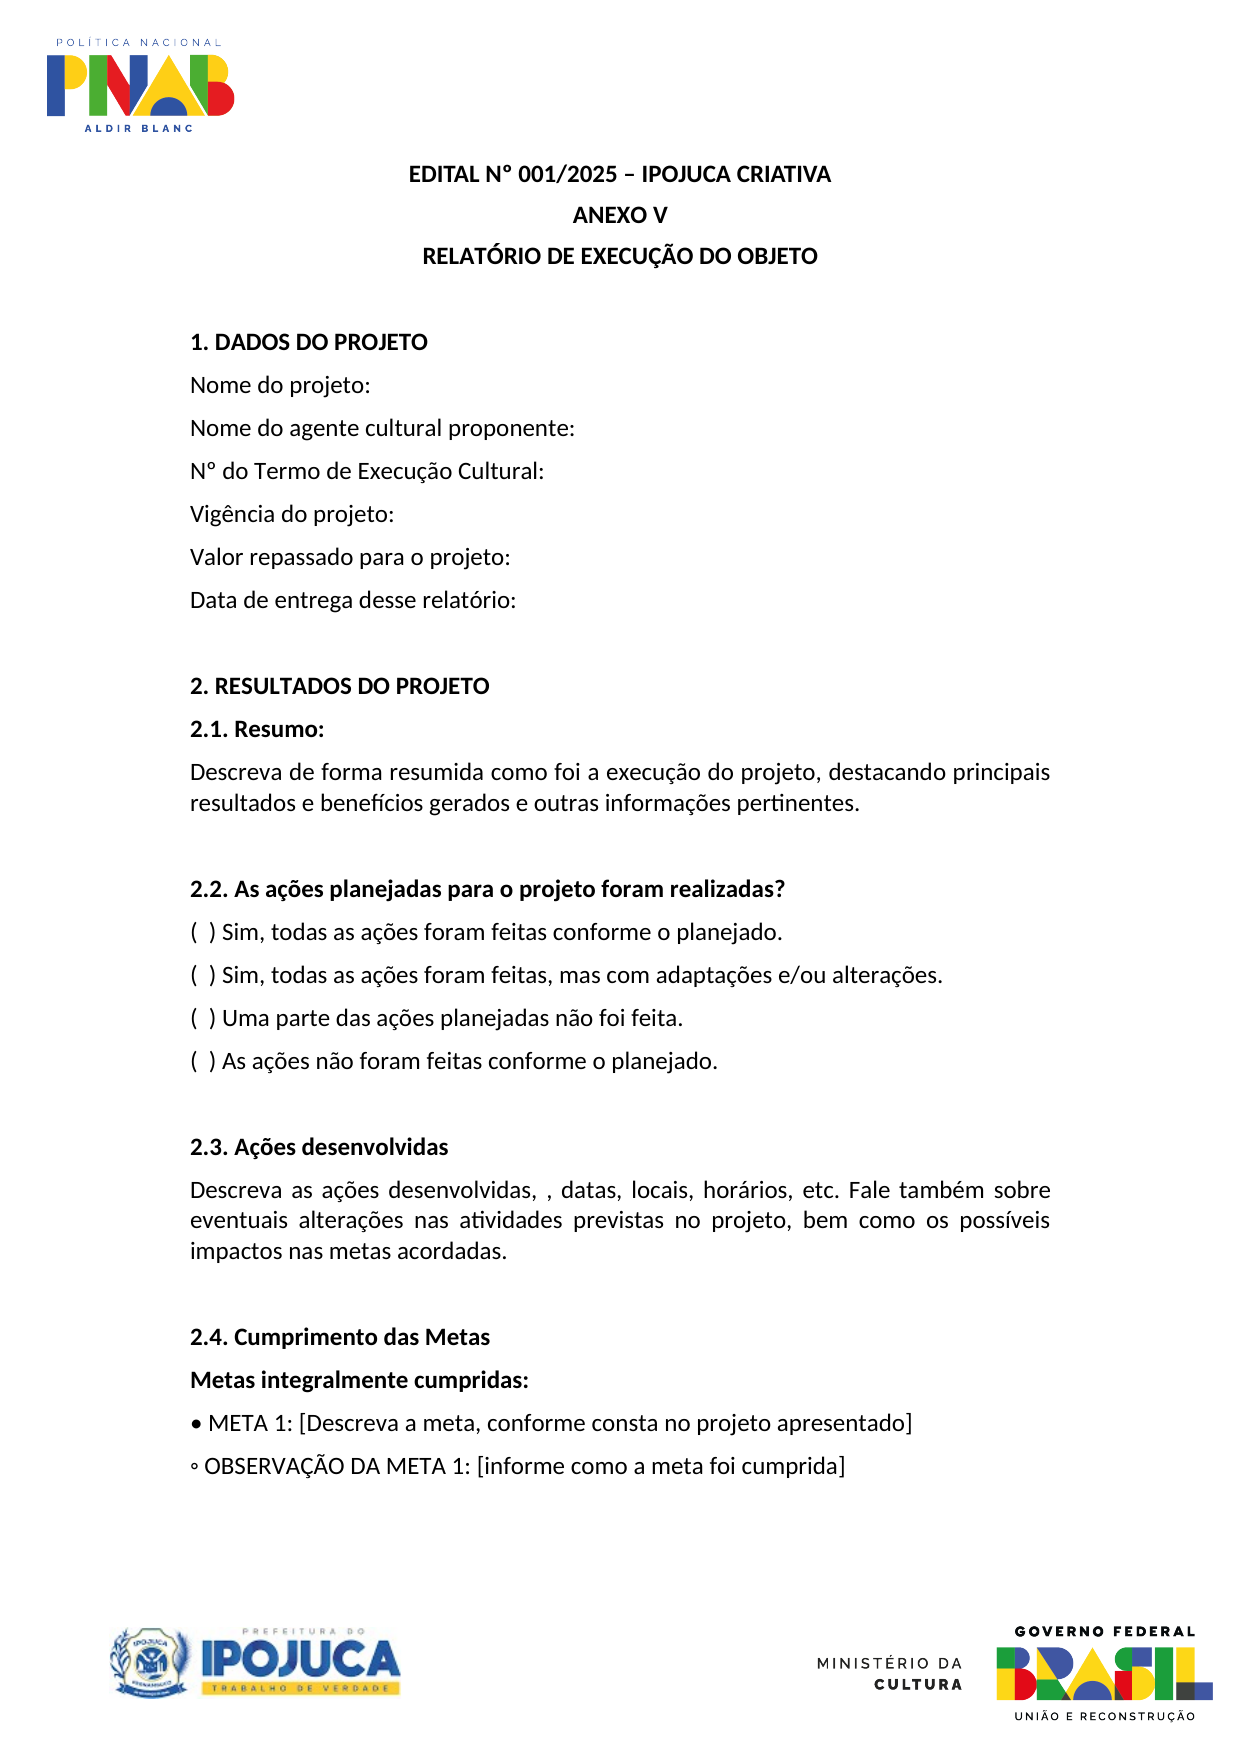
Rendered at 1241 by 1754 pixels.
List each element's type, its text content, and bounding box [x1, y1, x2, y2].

text ANEXO V [177, 199, 1063, 229]
picture [2, 1, 1241, 1752]
text ( ) Uma parte das ações planejadas não foi feita. [190, 1002, 1051, 1032]
text Nome do projeto: [190, 369, 1051, 399]
text ( ) As ações não foram feitas conforme o planejado. [190, 1045, 1051, 1075]
text 2.4. Cumprimento das Metas [190, 1321, 1051, 1351]
text Metas integralmente cumpridas: [190, 1364, 1051, 1394]
text 2.3. Ações desenvolvidas [190, 1131, 1051, 1161]
text Vigência do projeto: [190, 498, 1051, 528]
text Descreva de forma resumida como foi a execução do projeto, destacando principais resultados e benefícios gerados e outras informações pertinentes. [190, 756, 1051, 817]
text EDITAL Nº 001/2025 – IPOJUCA CRIATIVA [177, 158, 1063, 188]
text Nº do Termo de Execução Cultural: [190, 455, 1051, 486]
text 2.1. Resumo: [190, 713, 1051, 744]
text 2.2. As ações planejadas para o projeto foram realizadas? [190, 873, 1051, 903]
text 2. RESULTADOS DO PROJETO [190, 670, 1051, 701]
text ( ) Sim, todas as ações foram feitas, mas com adaptações e/ou alterações. [190, 959, 1051, 989]
text Nome do agente cultural proponente: [190, 412, 1051, 442]
text 1. DADOS DO PROJETO [190, 326, 1051, 356]
text ( ) Sim, todas as ações foram feitas conforme o planejado. [190, 916, 1051, 946]
text Descreva as ações desenvolvidas, , datas, locais, horários, etc. Fale também sobre eventuais alterações nas atividades previstas no projeto, bem como os possíveis impactos nas metas acordadas. [190, 1174, 1051, 1265]
text ◦ OBSERVAÇÃO DA META 1: [informe como a meta foi cumprida] [190, 1450, 1051, 1481]
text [190, 1407, 1051, 1437]
text Data de entrega desse relatório: [190, 584, 1051, 614]
text RELATÓRIO DE EXECUÇÃO DO OBJETO [177, 240, 1063, 270]
text Valor repassado para o projeto: [190, 541, 1051, 572]
